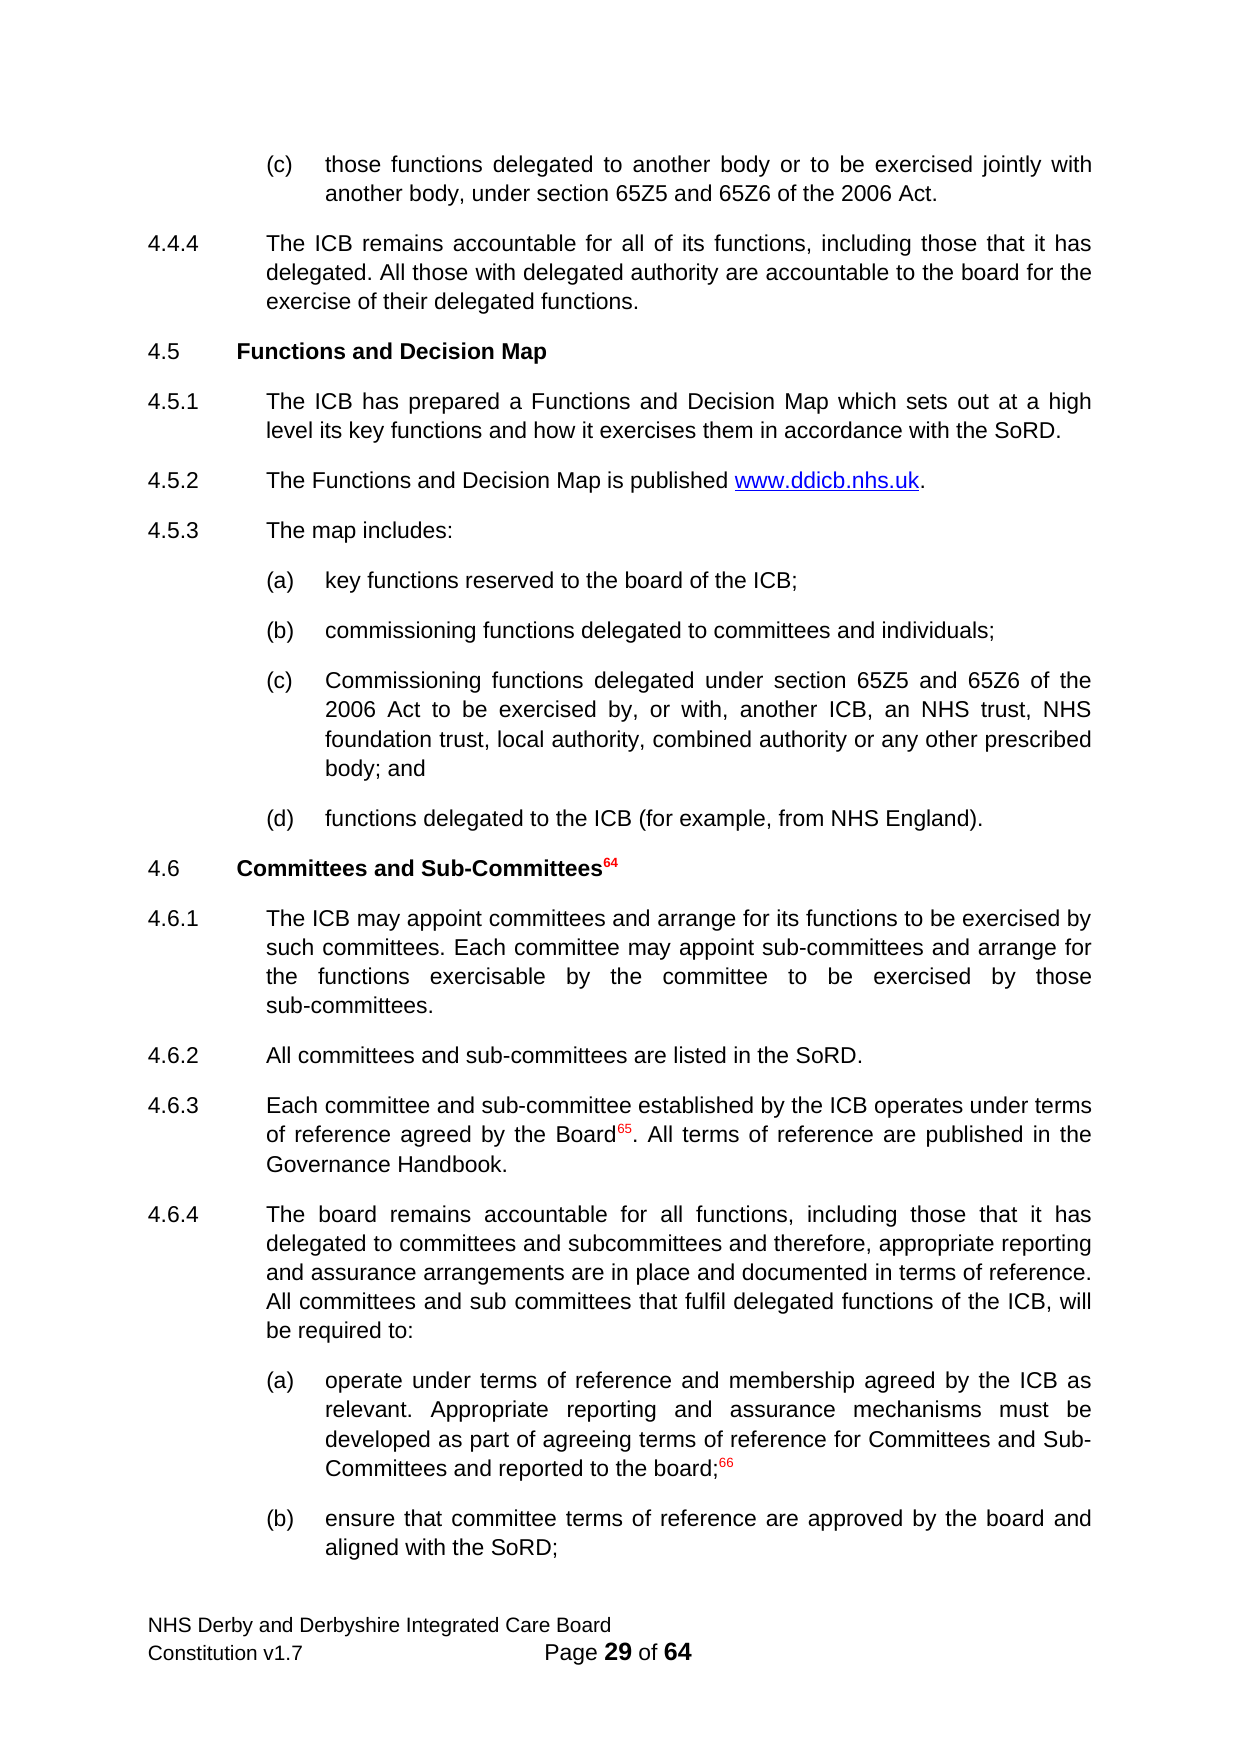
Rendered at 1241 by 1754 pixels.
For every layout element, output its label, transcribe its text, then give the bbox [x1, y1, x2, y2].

subtitle All committees and sub-committees are listed in the SoRD. [148, 1039, 1092, 1068]
text commissioning functions delegated to committees and individuals; [266, 614, 1092, 643]
subtitle Each committee and sub-committee established by the ICB operates under terms of reference agreed by the Board. All terms of reference are published in the Governance Handbook. [148, 1089, 1092, 1177]
subtitle The ICB has prepared a Functions and Decision Map which sets out at a high level its key functions and how it exercises them in accordance with the SoRD. [148, 385, 1092, 443]
text functions delegated to the ICB (for example, from NHS England). [266, 802, 1092, 831]
subtitle The map includes: [148, 514, 1092, 543]
subtitle The board remains accountable for all functions, including those that it has delegated to committees and subcommittees and therefore, appropriate reporting and assurance arrangements are in place and documented in terms of reference. All committees and sub committees that fulfil delegated functions of the ICB, will be required to: [148, 1198, 1092, 1343]
subtitle Functions and Decision Map [148, 335, 1092, 364]
subtitle The ICB may appoint committees and arrange for its functions to be exercised by such committees. Each committee may appoint sub-committees and arrange for the functions exercisable by the committee to be exercised by those sub-committees. [148, 902, 1092, 1018]
text key functions reserved to the board of the ICB; [266, 564, 1092, 593]
subtitle The ICB remains accountable for all of its functions, including those that it has delegated. All those with delegated authority are accountable to the board for the exercise of their delegated functions. [148, 227, 1092, 314]
text operate under terms of reference and membership agreed by the ICB as relevant. Appropriate reporting and assurance mechanisms must be developed as part of agreeing terms of reference for Committees and Sub-Committees and reported to the board; [266, 1364, 1092, 1481]
subtitle Committees and Sub-Committees [148, 852, 1092, 881]
text Commissioning functions delegated under section 65Z5 and 65Z6 of the 2006 Act to be exercised by, or with, another ICB, an NHS trust, NHS foundation trust, local authority, combined authority or any other prescribed body; and [266, 664, 1092, 781]
text ensure that committee terms of reference are approved by the board and aligned with the SoRD; [266, 1502, 1092, 1560]
text those functions delegated to another body or to be exercised jointly with another body, under section 65Z5 and 65Z6 of the 2006 Act. [266, 148, 1092, 206]
subtitle The Functions and Decision Map is published www.ddicb.nhs.uk. [148, 464, 1092, 493]
